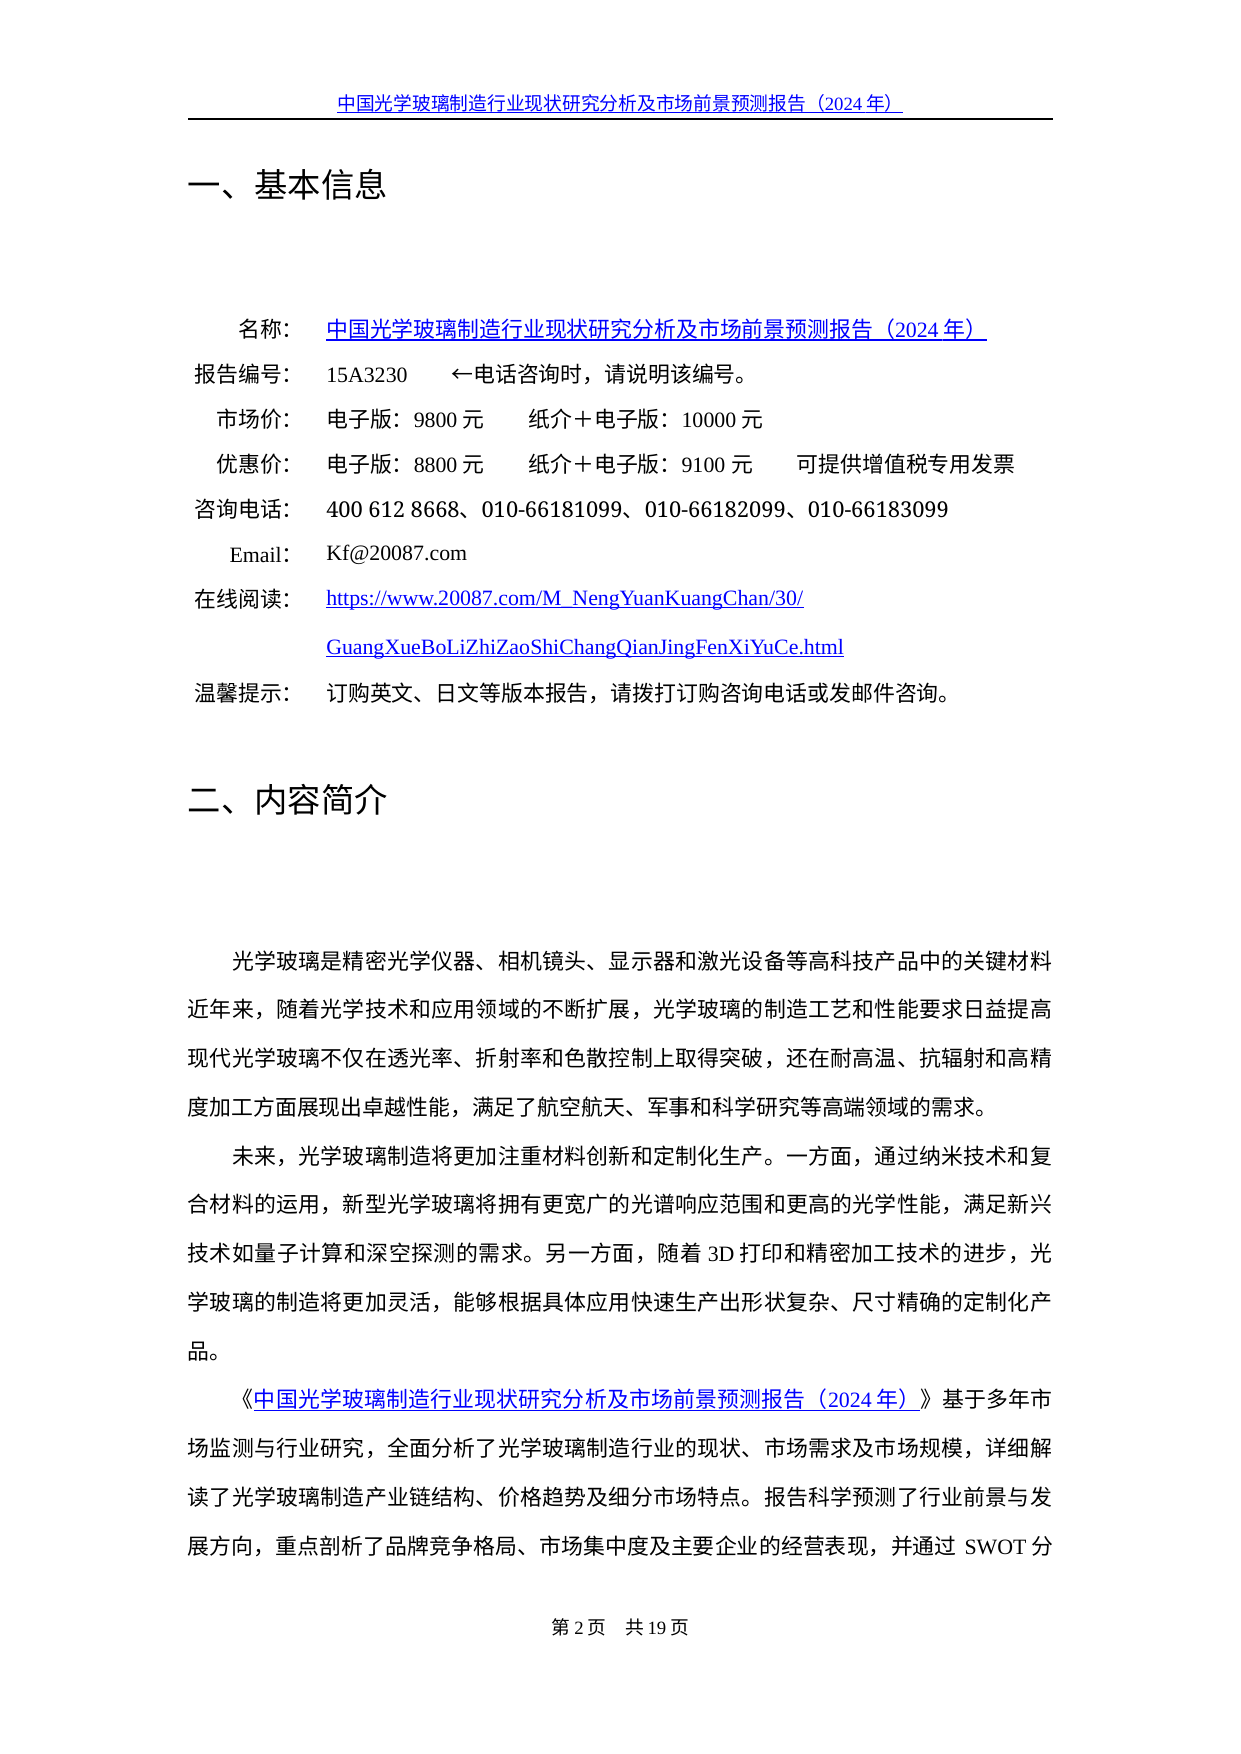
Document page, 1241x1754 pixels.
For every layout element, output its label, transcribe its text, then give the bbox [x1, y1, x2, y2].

title 二、内容简介 [187, 766, 1053, 831]
table_header 中国光学玻璃制造行业现状研究分析及市场前景预测报告（2024年） [315, 312, 1073, 357]
table_cell 市场价： [167, 402, 315, 447]
table_cell 在线阅读： [167, 582, 315, 675]
table_header 名称： [167, 312, 315, 357]
table_cell Kf@20087.com [315, 537, 1073, 582]
table_cell 报告编号： [167, 357, 315, 402]
table_cell 订购英文、日文等版本报告，请拨打订购咨询电话或发邮件咨询。 [315, 675, 1073, 720]
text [187, 943, 1053, 1561]
table_cell 400 612 8668、010-66181099、010-66182099、010-66183099 [315, 492, 1073, 537]
table_cell 咨询电话： [167, 492, 315, 537]
table_cell Email： [167, 537, 315, 582]
table_cell 优惠价： [167, 447, 315, 492]
table_cell 电子版：9800 元 纸介＋电子版：10000 元 [315, 402, 1073, 447]
table_cell 电子版：8800 元 纸介＋电子版：9100 元 可提供增值税专用发票 [315, 447, 1073, 492]
title 一、基本信息 [187, 150, 1053, 215]
table_cell [315, 582, 1073, 675]
table_cell 15A3230 ←电话咨询时，请说明该编号。 [315, 357, 1073, 402]
table_cell 温馨提示： [167, 675, 315, 720]
